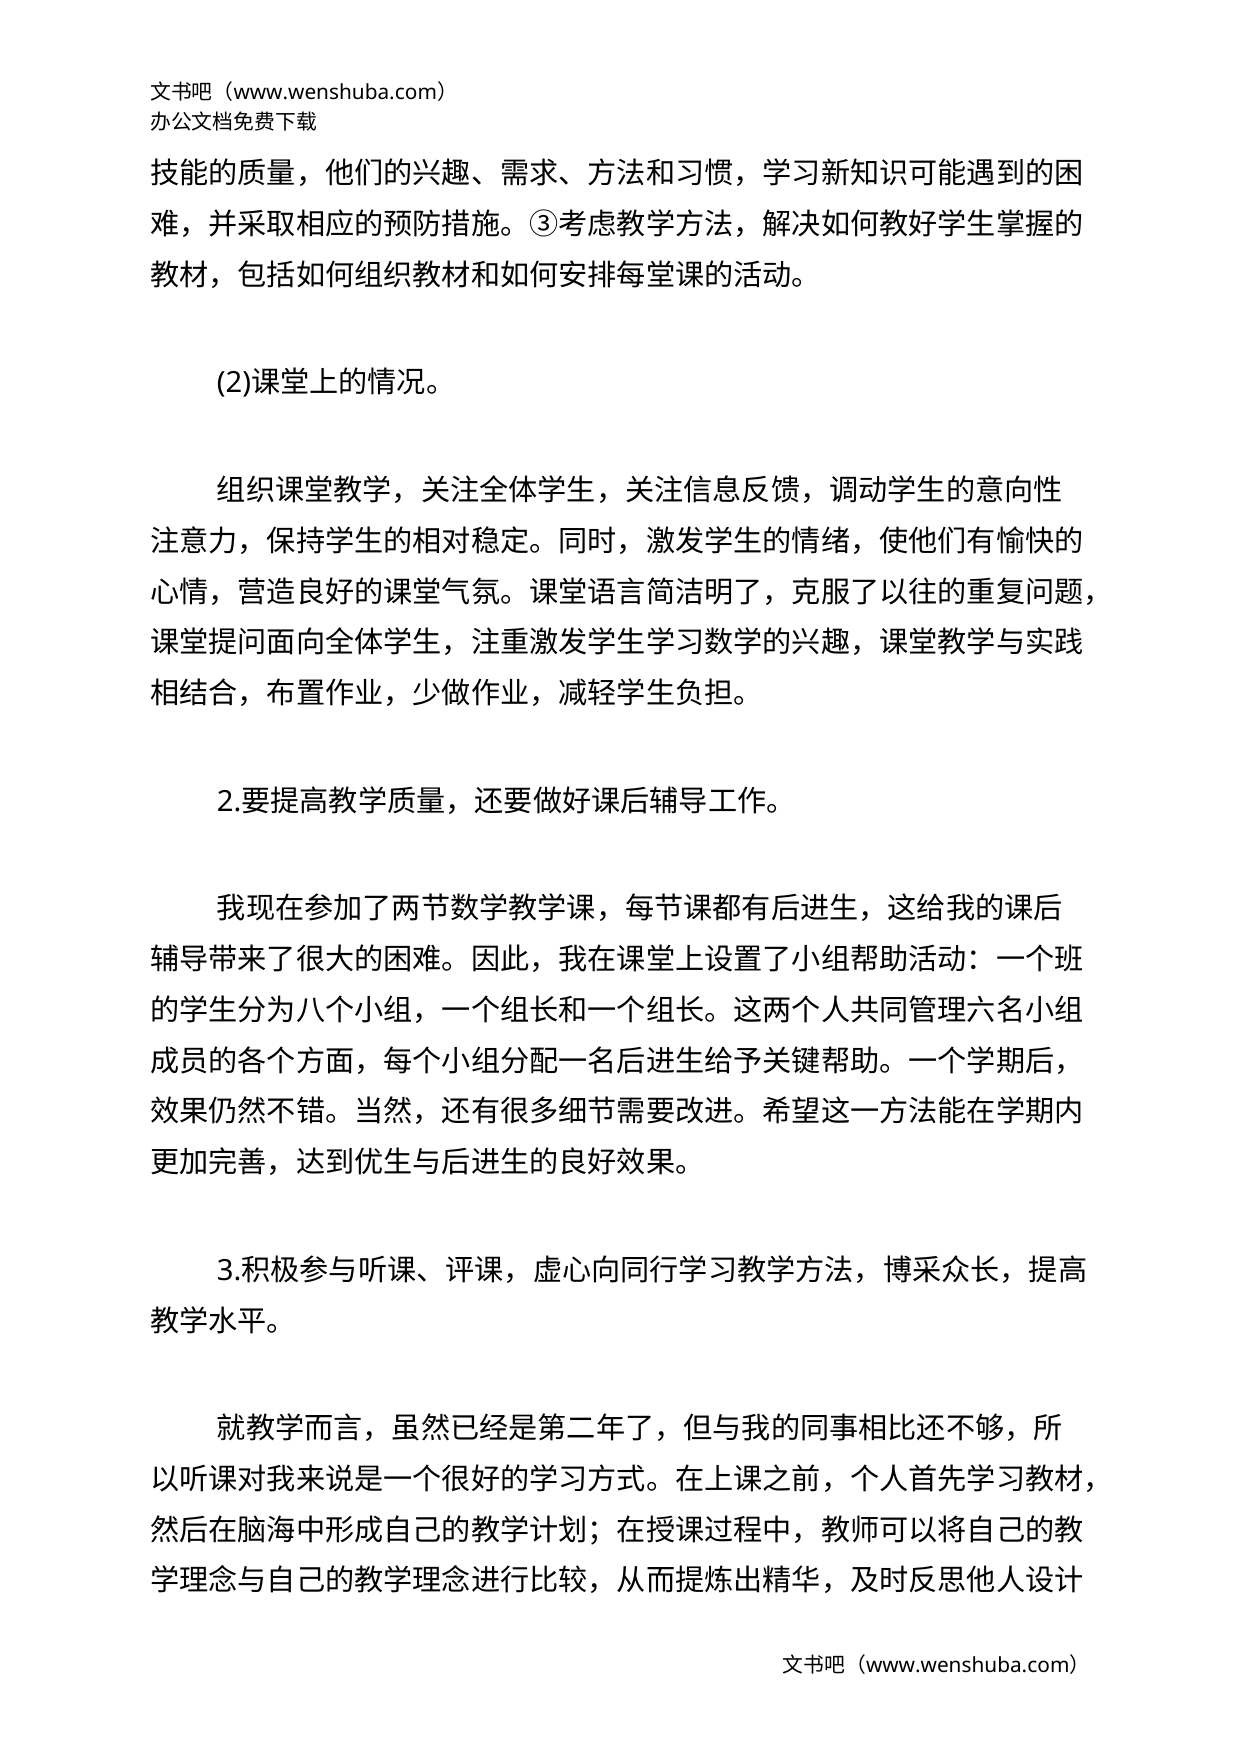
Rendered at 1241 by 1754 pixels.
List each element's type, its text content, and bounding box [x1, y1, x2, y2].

text (2)课堂上的情况。 [150, 359, 1090, 401]
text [150, 1405, 1090, 1599]
text 3.积极参与听课、评课，虚心向同行学习教学方法，博采众长，提高教学水平。 [150, 1246, 1090, 1339]
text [150, 150, 1090, 294]
text 组织课堂教学，关注全体学生，关注信息反馈，调动学生的意向性注意力，保持学生的相对稳定。同时，激发学生的情绪，使他们有愉快的心情，营造良好的课堂气氛。课堂语言简洁明了，克服了以往的重复问题，课堂提问面向全体学生，注重激发学生学习数学的兴趣，课堂教学与实践相结合，布置作业，少做作业，减轻学生负担。 [150, 467, 1090, 712]
text 2.要提高教学质量，还要做好课后辅导工作。 [150, 777, 1090, 820]
text 我现在参加了两节数学教学课，每节课都有后进生，这给我的课后辅导带来了很大的困难。因此，我在课堂上设置了小组帮助活动：一个班的学生分为八个小组，一个组长和一个组长。这两个人共同管理六名小组成员的各个方面，每个小组分配一名后进生给予关键帮助。一个学期后，效果仍然不错。当然，还有很多细节需要改进。希望这一方法能在学期内更加完善，达到优生与后进生的良好效果。 [150, 885, 1090, 1181]
